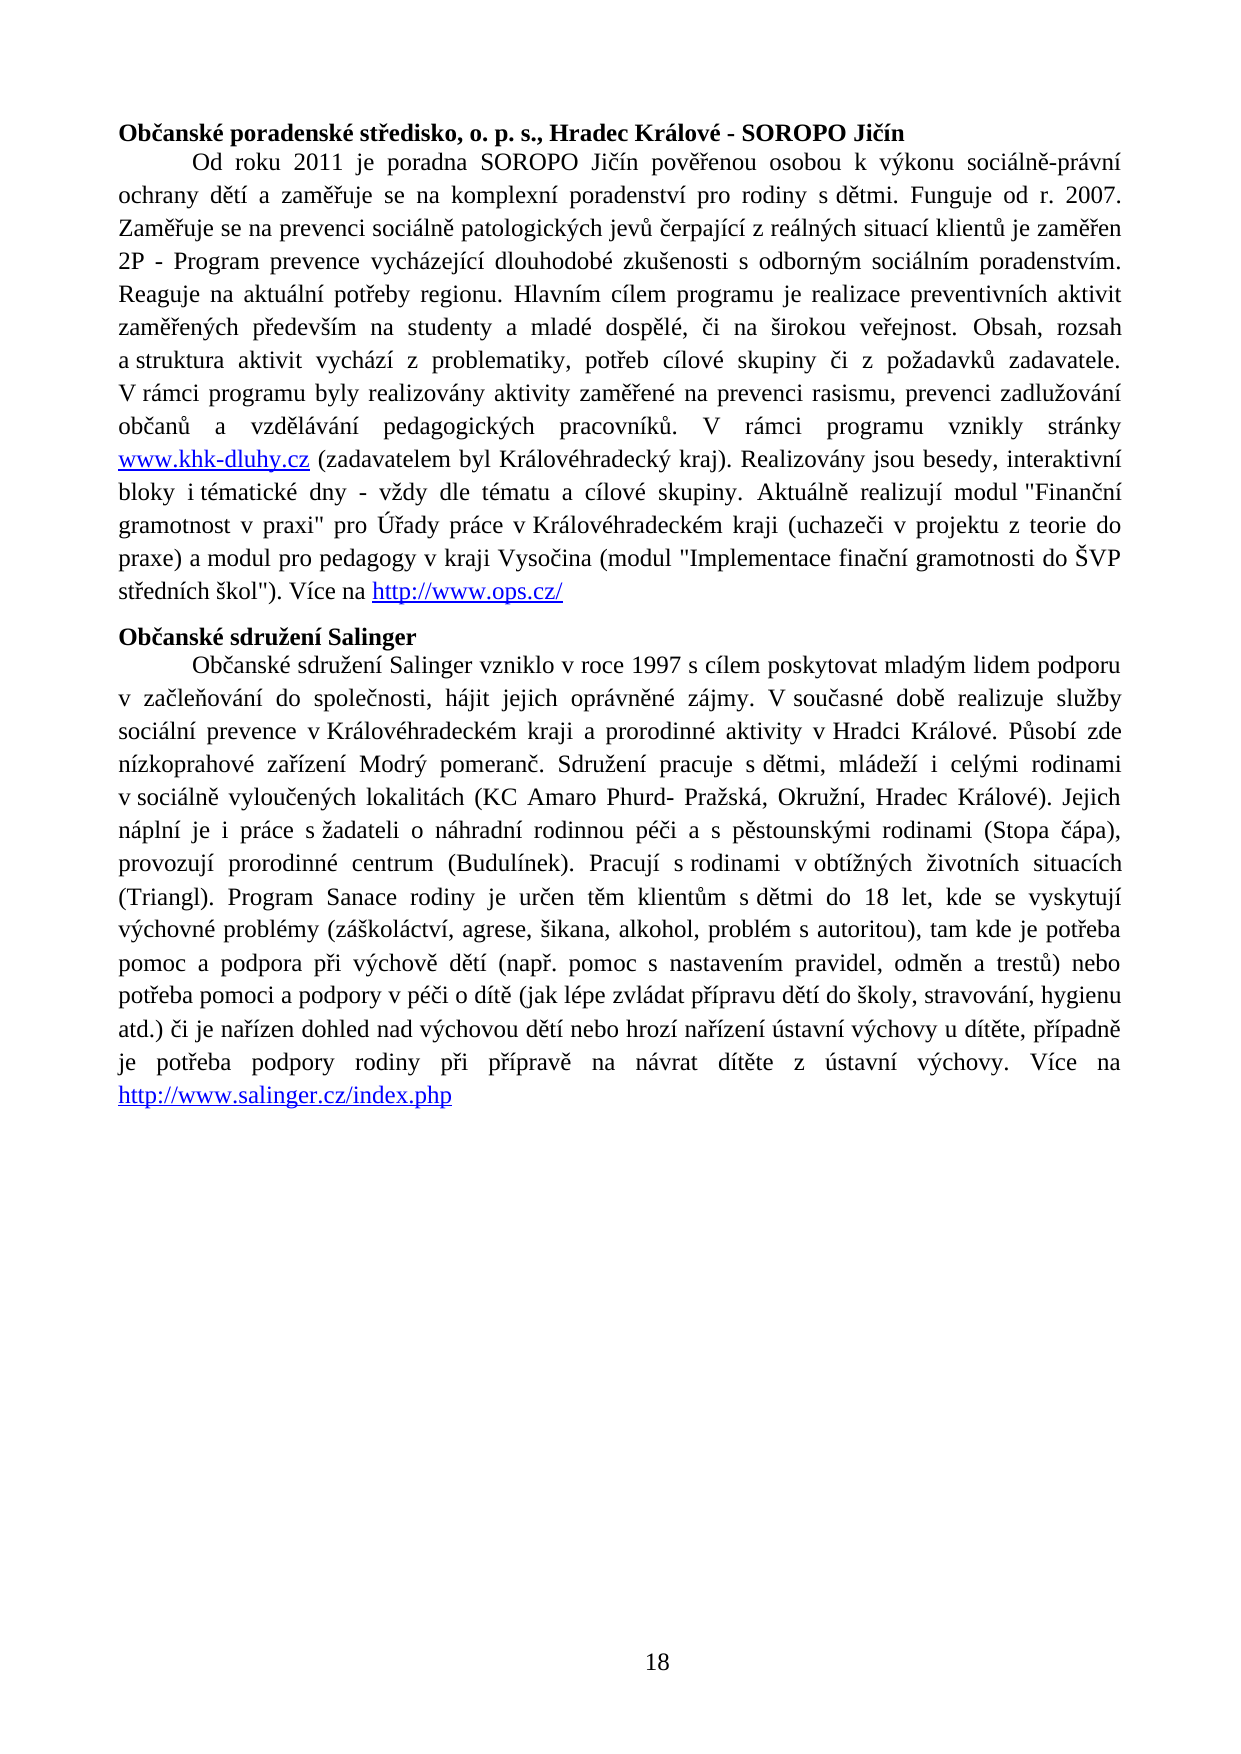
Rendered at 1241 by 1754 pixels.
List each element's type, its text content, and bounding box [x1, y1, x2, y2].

text Od roku 2011 je poradna SOROPO Jičín pověřenou osobou k výkonu sociálně-právní ochrany dětí a zaměřuje se na komplexní poradenství pro rodiny s dětmi. Funguje od r. 2007. Zaměřuje se na prevenci sociálně patologických jevů čerpající z reálných situací klientů je zaměřen 2P - Program prevence vycházející dlouhodobé zkušenosti s odborným sociálním poradenstvím. Reaguje na aktuální potřeby regionu. Hlavním cílem programu je realizace preventivních aktivit zaměřených především na studenty a mladé dospělé, či na širokou veřejnost. Obsah, rozsah a struktura aktivit vychází z problematiky, potřeb cílové skupiny či z požadavků zadavatele. V rámci programu byly realizovány aktivity zaměřené na prevenci rasismu, prevenci zadlužování občanů a vzdělávání pedagogických pracovníků. V rámci programu vznikly stránky www.khk-dluhy.cz (zadavatelem byl Královéhradecký kraj). Realizovány jsou besedy, interaktivní bloky i tématické dny - vždy dle tématu a cílové skupiny. Aktuálně realizují modul "Finanční gramotnost v praxi" pro Úřady práce v Královéhradeckém kraji (uchazeči v projektu z teorie do praxe) a modul pro pedagogy v kraji Vysočina (modul "Implementace finační gramotnosti do ŠVP středních škol"). Více na http://www.ops.cz/ [118, 147, 1122, 605]
text Občanské sdružení Salinger [118, 622, 1122, 650]
text Občanské sdružení Salinger vzniklo v roce 1997 s cílem poskytovat mladým lidem podporu v začleňování do společnosti, hájit jejich oprávněné zájmy. V současné době realizuje služby sociální prevence v Královéhradeckém kraji a prorodinné aktivity v Hradci Králové. Působí zde nízkoprahové zařízení Modrý pomeranč. Sdružení pracuje s dětmi, mládeží i celými rodinami v sociálně vyloučených lokalitách (KC Amaro Phurd- Pražská, Okružní, Hradec Králové). Jejich náplní je i práce s žadateli o náhradní rodinnou péči a s pěstounskými rodinami (Stopa čápa), provozují prorodinné centrum (Budulínek). Pracují s rodinami v obtížných životních situacích (Triangl). Program Sanace rodiny je určen těm klientům s dětmi do 18 let, kde se vyskytují výchovné problémy (záškoláctví, agrese, šikana, alkohol, problém s autoritou), tam kde je potřeba pomoc a podpora při výchově dětí (např. pomoc s nastavením pravidel, odměn a trestů) nebo potřeba pomoci a podpory v péči o dítě (jak lépe zvládat přípravu dětí do školy, stravování, hygienu atd.) či je nařízen dohled nad výchovou dětí nebo hrozí nařízení ústavní výchovy u dítěte, případně je potřeba podpory rodiny při přípravě na návrat dítěte z ústavní výchovy. Více na http://www.salinger.cz/index.php [118, 650, 1122, 1108]
text Občanské poradenské středisko, o. p. s., Hradec Králové - SOROPO Jičín [118, 118, 1122, 147]
